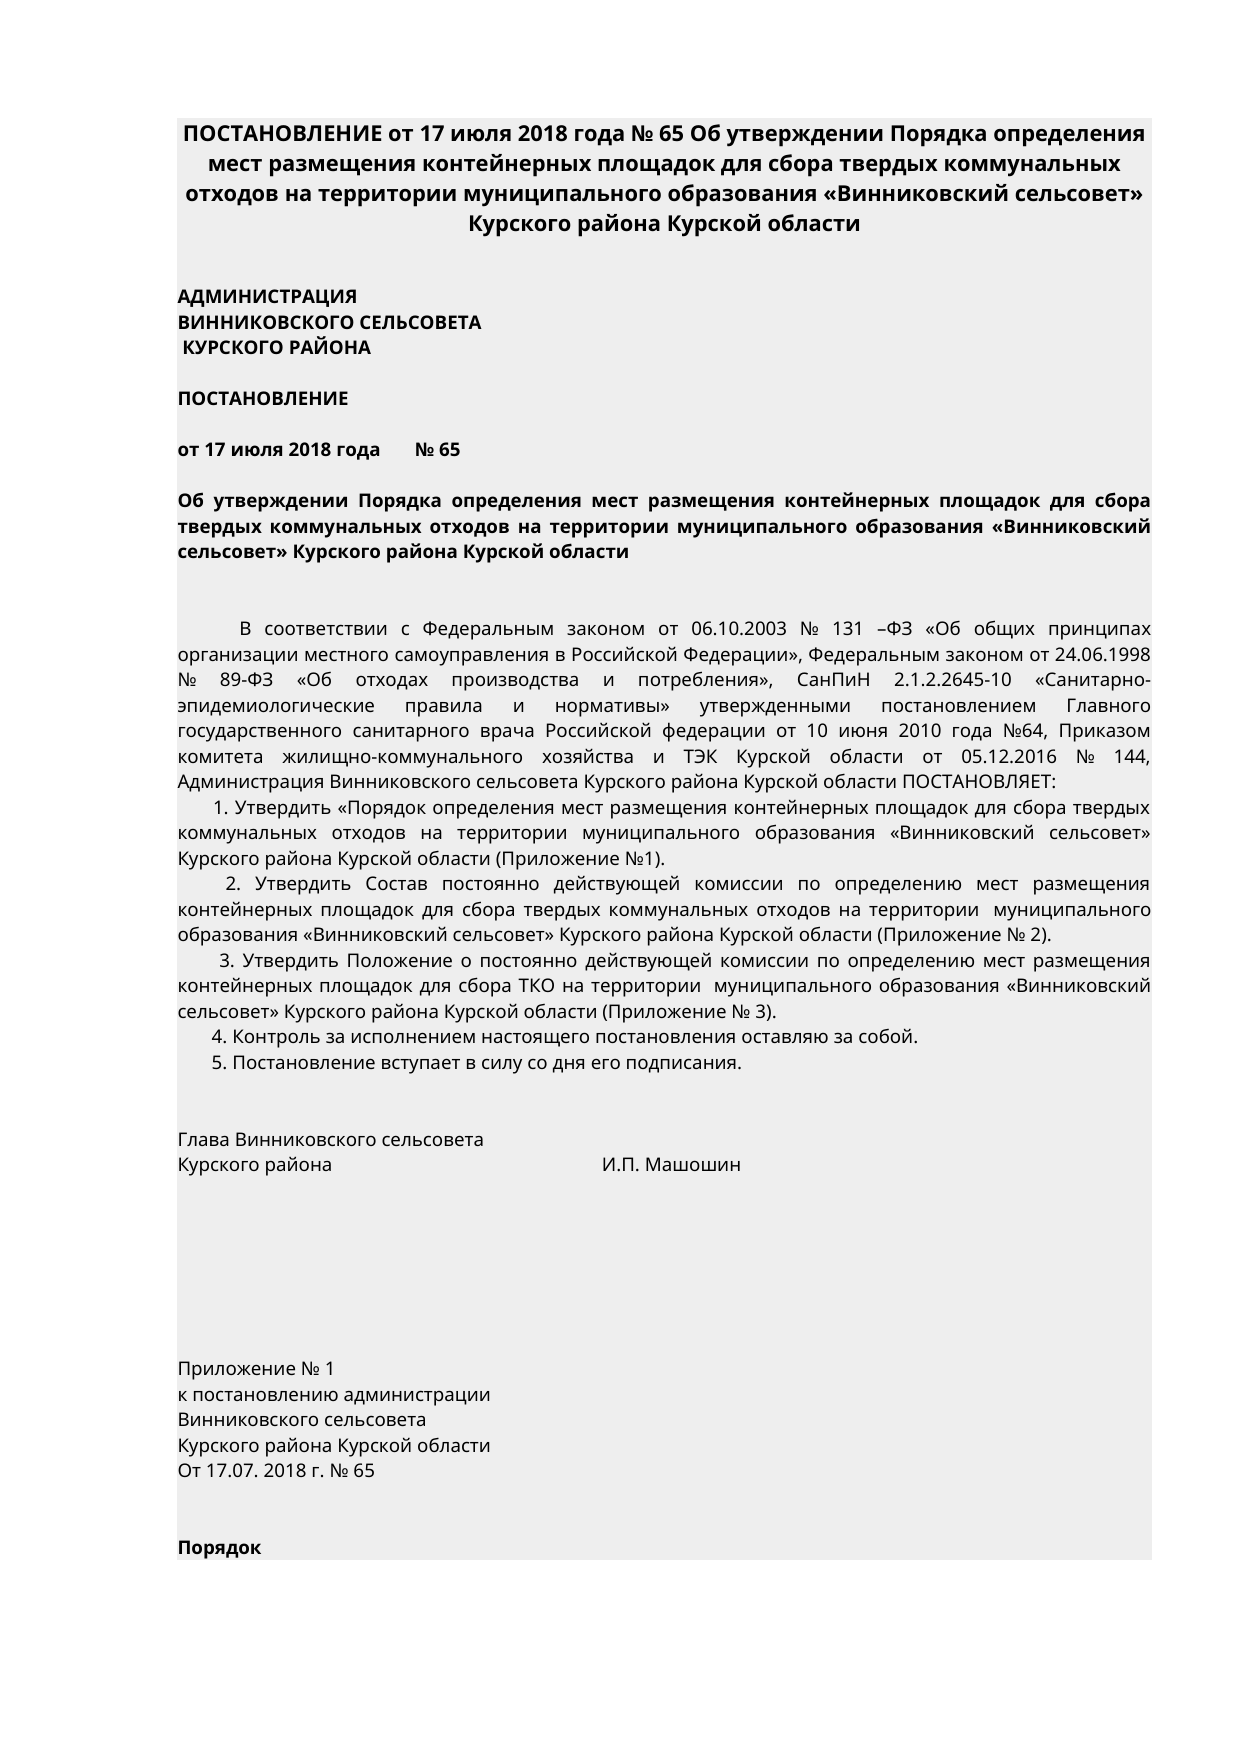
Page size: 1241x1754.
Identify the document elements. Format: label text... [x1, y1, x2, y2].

text Глава Винниковского сельсовета [177, 1126, 1152, 1151]
text Об утверждении Порядка определения мест размещения контейнерных площадок для сбора твердых коммунальных отходов на территории муниципального образования «Винниковский сельсовет» Курского района Курской области [177, 488, 1152, 564]
text 2. Утвердить Состав постоянно действующей комиссии по определению мест размещения контейнерных площадок для сбора твердых коммунальных отходов на территории муниципального образования «Винниковский сельсовет» Курского района Курской области (Приложение № 2). [177, 871, 1152, 947]
text ВИННИКОВСКОГО СЕЛЬСОВЕТА [177, 309, 1152, 335]
text Курского района И.П. Машошин [177, 1151, 1152, 1177]
text КУРСКОГО РАЙОНА [177, 335, 1152, 360]
text к постановлению администрации [177, 1381, 1152, 1407]
text Порядок [177, 1534, 1152, 1560]
text от 17 июля 2018 года № 65 [177, 437, 1152, 462]
text 5. Постановление вступает в силу со дня его подписания. [177, 1049, 1152, 1075]
text ПОСТАНОВЛЕНИЕ [177, 386, 1152, 411]
text Курского района Курской области [177, 1432, 1152, 1458]
text АДМИНИСТРАЦИЯ [177, 284, 1152, 309]
text ПОСТАНОВЛЕНИЕ от 17 июля 2018 года № 65 Об утверждении Порядка определения мест размещения контейнерных площадок для сбора твердых коммунальных отходов на территории муниципального образования «Винниковский сельсовет» Курского района Курской области [177, 118, 1152, 237]
text 3. Утвердить Положение о постоянно действующей комиссии по определению мест размещения контейнерных площадок для сбора ТКО на территории муниципального образования «Винниковский сельсовет» Курского района Курской области (Приложение № 3). [177, 947, 1152, 1024]
text От 17.07. 2018 г. № 65 [177, 1458, 1152, 1483]
text В соответствии с Федеральным законом от 06.10.2003 № 131 –ФЗ «Об общих принципах организации местного самоуправления в Российской Федерации», Федеральным законом от 24.06.1998 № 89-ФЗ «Об отходах производства и потребления», СанПиН 2.1.2.2645-10 «Санитарно-эпидемиологические правила и нормативы» утвержденными постановлением Главного государственного санитарного врача Российской федерации от 10 июня 2010 года №64, Приказом комитета жилищно-коммунального хозяйства и ТЭК Курской области от 05.12.2016 № 144, Администрация Винниковского сельсовета Курского района Курской области ПОСТАНОВЛЯЕТ: [177, 615, 1152, 794]
text Винниковского сельсовета [177, 1407, 1152, 1432]
text Приложение № 1 [177, 1356, 1152, 1381]
text 1. Утвердить «Порядок определения мест размещения контейнерных площадок для сбора твердых коммунальных отходов на территории муниципального образования «Винниковский сельсовет» Курского района Курской области (Приложение №1). [177, 794, 1152, 871]
text 4. Контроль за исполнением настоящего постановления оставляю за собой. [177, 1024, 1152, 1049]
